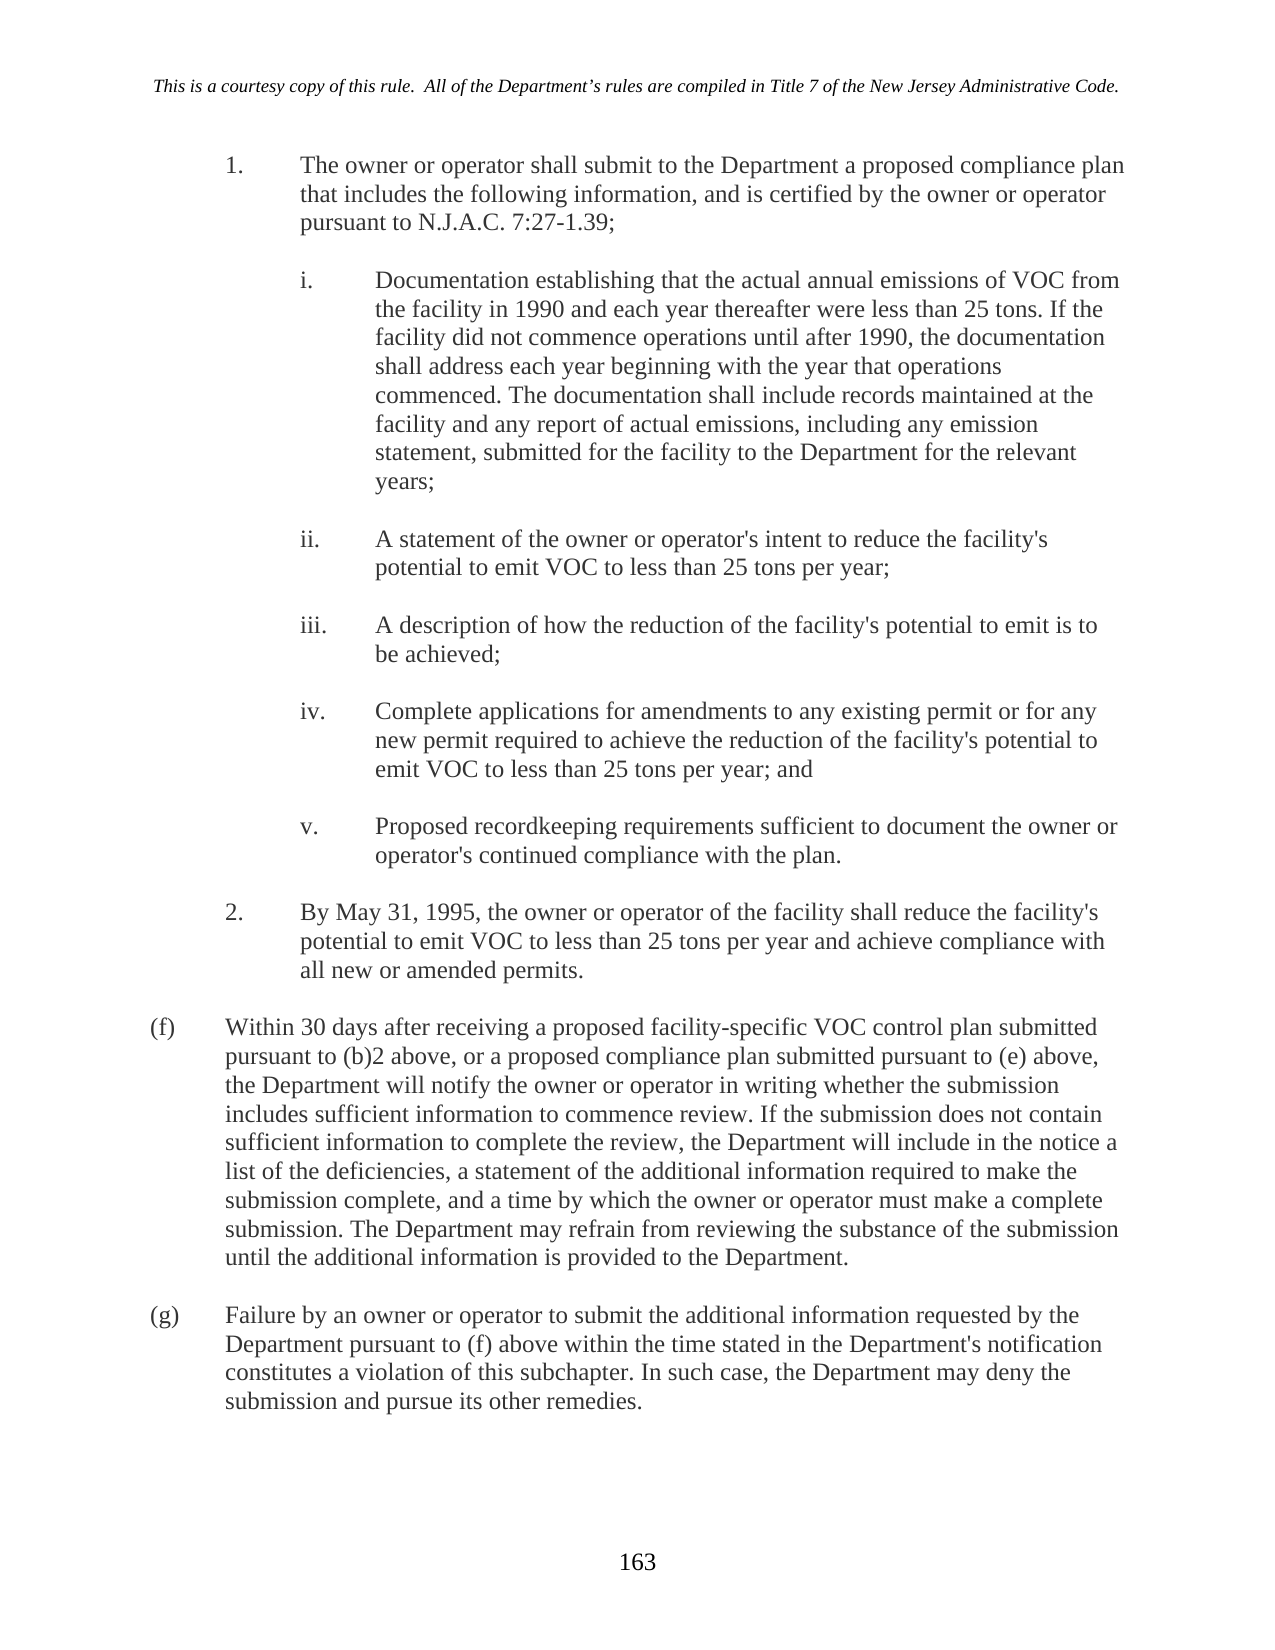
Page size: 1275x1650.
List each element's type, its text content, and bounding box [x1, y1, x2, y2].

text 1. The owner or operator shall submit to the Department a proposed compliance plan that includes the following information, and is certified by the owner or operator pursuant to N.J.A.C. 7:27-1.39; [225, 150, 1125, 236]
text 2. By May 31, 1995, the owner or operator of the facility shall reduce the facility's potential to emit VOC to less than 25 tons per year and achieve compliance with all new or amended permits. [225, 897, 1125, 984]
text v. Proposed recordkeeping requirements sufficient to document the owner or operator's continued compliance with the plan. [300, 811, 1125, 869]
text (g) Failure by an owner or operator to submit the additional information requested by the Department pursuant to (f) above within the time stated in the Department's notification constitutes a violation of this subchapter. In such case, the Department may deny the submission and pursue its other remedies. [150, 1300, 1125, 1415]
text i. Documentation establishing that the actual annual emissions of VOC from the facility in 1990 and each year thereafter were less than 25 tons. If the facility did not commence operations until after 1990, the documentation shall address each year beginning with the year that operations commenced. The documentation shall include records maintained at the facility and any report of actual emissions, including any emission statement, submitted for the facility to the Department for the relevant years; [300, 265, 1125, 495]
text ii. A statement of the owner or operator's intent to reduce the facility's potential to emit VOC to less than 25 tons per year; [300, 524, 1125, 581]
text iii. A description of how the reduction of the facility's potential to emit is to be achieved; [300, 610, 1125, 667]
text (f) Within 30 days after receiving a proposed facility-specific VOC control plan submitted pursuant to (b)2 above, or a proposed compliance plan submitted pursuant to (e) above, the Department will notify the owner or operator in writing whether the submission includes sufficient information to commence review. If the submission does not contain sufficient information to complete the review, the Department will include in the notice a list of the deficiencies, a statement of the additional information required to make the submission complete, and a time by which the owner or operator must make a complete submission. The Department may refrain from reviewing the substance of the submission until the additional information is provided to the Department. [150, 1012, 1125, 1271]
text iv. Complete applications for amendments to any existing permit or for any new permit required to achieve the reduction of the facility's potential to emit VOC to less than 25 tons per year; and [300, 696, 1125, 782]
